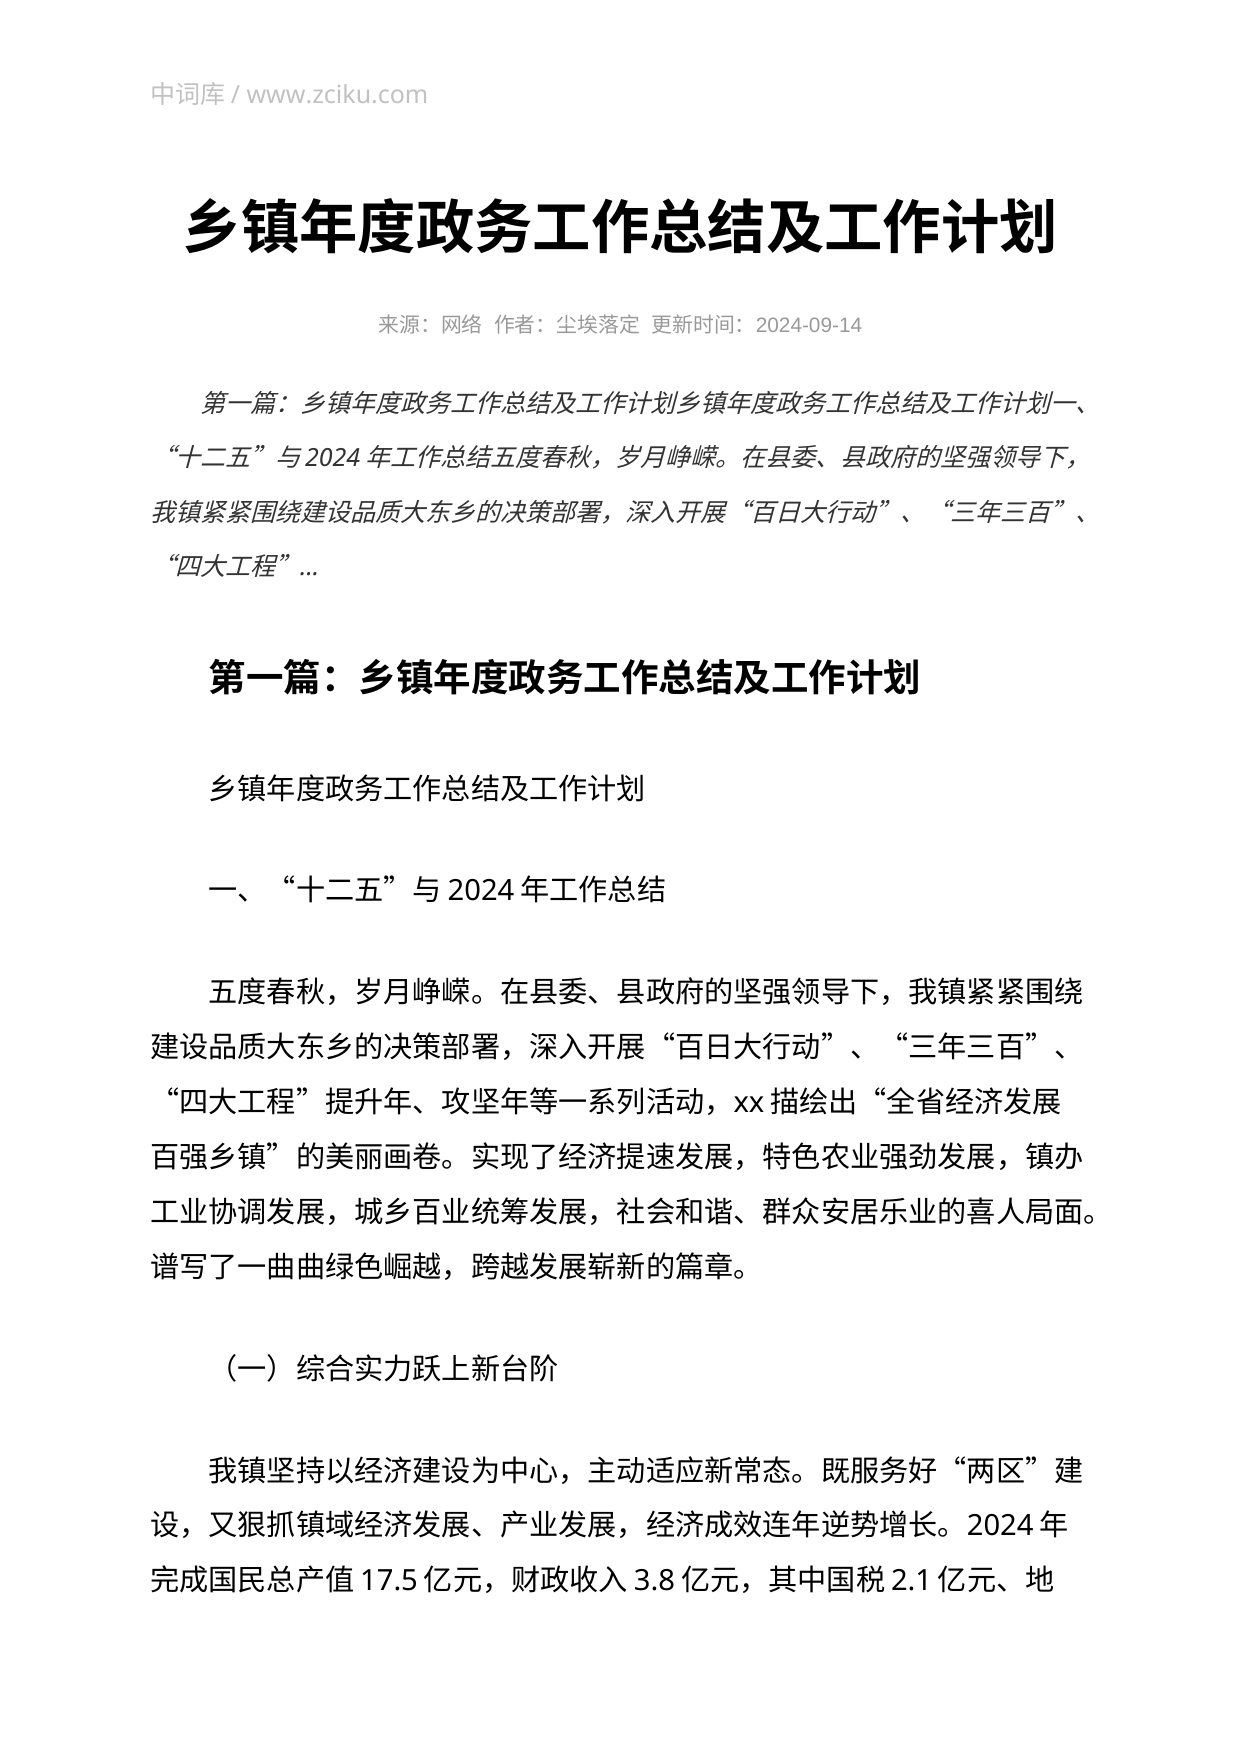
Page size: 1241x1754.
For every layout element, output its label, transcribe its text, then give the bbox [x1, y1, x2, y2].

text 一、“十二五”与2024年工作总结 [150, 867, 1090, 909]
text 五度春秋，岁月峥嵘。在县委、县政府的坚强领导下，我镇紧紧围绕建设品质大东乡的决策部署，深入开展“百日大行动”、“三年三百”、“四大工程”提升年、攻坚年等一系列活动，xx描绘出“全省经济发展百强乡镇”的美丽画卷。实现了经济提速发展，特色农业强劲发展，镇办工业协调发展，城乡百业统筹发展，社会和谐、群众安居乐业的喜人局面。谱写了一曲曲绿色崛越，跨越发展崭新的篇章。 [150, 969, 1090, 1286]
text 第一篇：乡镇年度政务工作总结及工作计划 [150, 648, 1090, 702]
text 乡镇年度政务工作总结及工作计划 [150, 765, 1090, 807]
subtitle 乡镇年度政务工作总结及工作计划 [150, 181, 1090, 266]
text 第一篇：乡镇年度政务工作总结及工作计划乡镇年度政务工作总结及工作计划一、“十二五”与2024年工作总结五度春秋，岁月峥嵘。在县委、县政府的坚强领导下，我镇紧紧围绕建设品质大东乡的决策部署，深入开展“百日大行动”、“三年三百”、“四大工程”... [150, 383, 1090, 583]
text （一）综合实力跃上新台阶 [150, 1345, 1090, 1388]
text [150, 1447, 1090, 1599]
text 来源：网络 作者：尘埃落定 更新时间：2024-09-14 [150, 313, 1090, 337]
